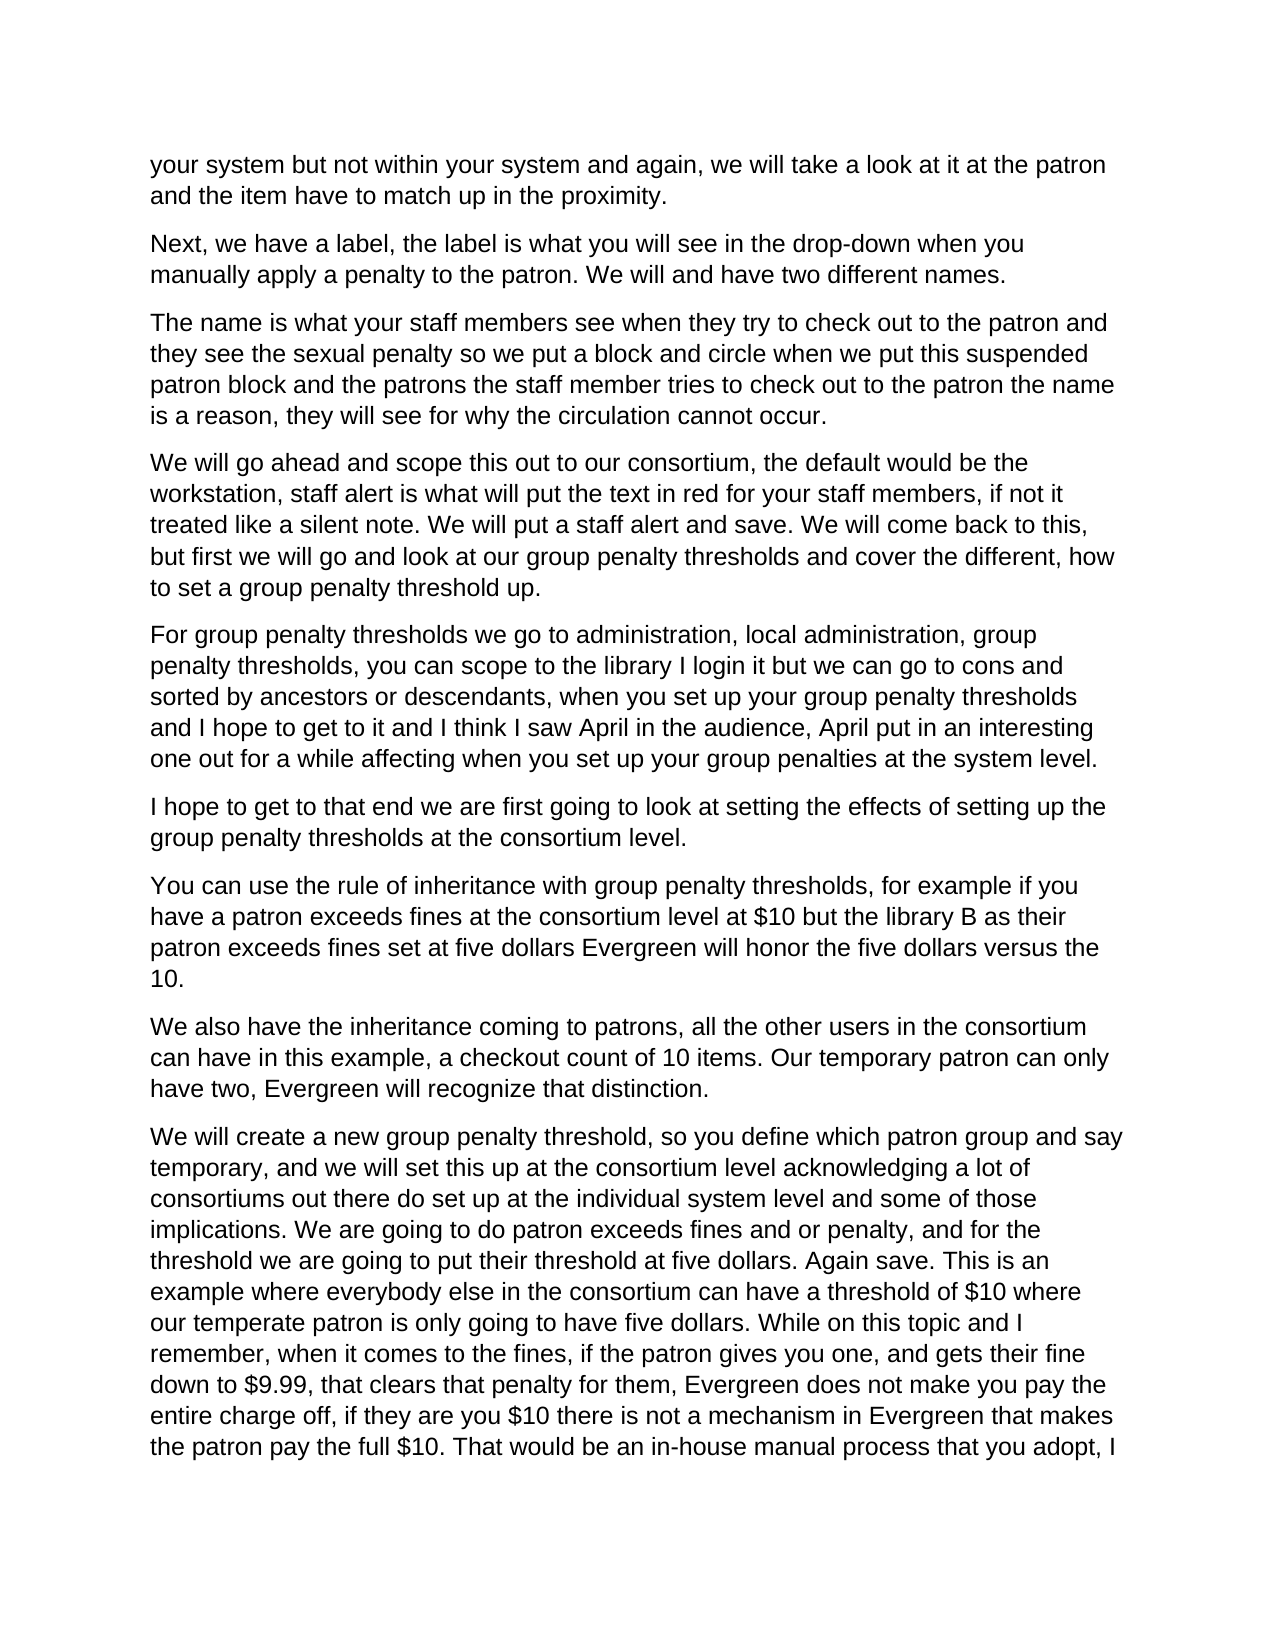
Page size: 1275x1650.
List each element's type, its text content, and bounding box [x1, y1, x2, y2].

text Next, we have a label, the label is what you will see in the drop-down when you manually apply a penalty to the patron. We will and have two different names. [150, 229, 1125, 288]
text You can use the rule of inheritance with group penalty thresholds, for example if you have a patron exceeds fines at the consortium level at $10 but the library B as their patron exceeds fines set at five dollars Evergreen will honor the five dollars versus the 10. [150, 871, 1125, 993]
text I hope to get to that end we are first going to look at setting the effects of setting up the group penalty thresholds at the consortium level. [150, 792, 1125, 852]
text We also have the inheritance coming to patrons, all the other users in the consortium can have in this example, a checkout count of 10 items. Our temporary patron can only have two, Evergreen will recognize that distinction. [150, 1012, 1125, 1102]
text For group penalty thresholds we go to administration, local administration, group penalty thresholds, you can scope to the library I login it but we can go to cons and sorted by ancestors or descendants, when you set up your group penalty thresholds and I hope to get to it and I think I saw April in the audience, April put in an interesting one out for a while affecting when you set up your group penalties at the system level. [150, 620, 1125, 773]
text We will go ahead and scope this out to our consortium, the default would be the workstation, staff alert is what will put the text in red for your staff members, if not it treated like a silent note. We will put a staff alert and save. We will come back to this, but first we will go and look at our group penalty thresholds and cover the different, how to set a group penalty threshold up. [150, 448, 1125, 601]
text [150, 150, 1125, 210]
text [150, 1121, 1125, 1461]
text The name is what your staff members see when they try to check out to the patron and they see the sexual penalty so we put a block and circle when we put this suspended patron block and the patrons the staff member tries to check out to the patron the name is a reason, they will see for why the circulation cannot occur. [150, 307, 1125, 429]
